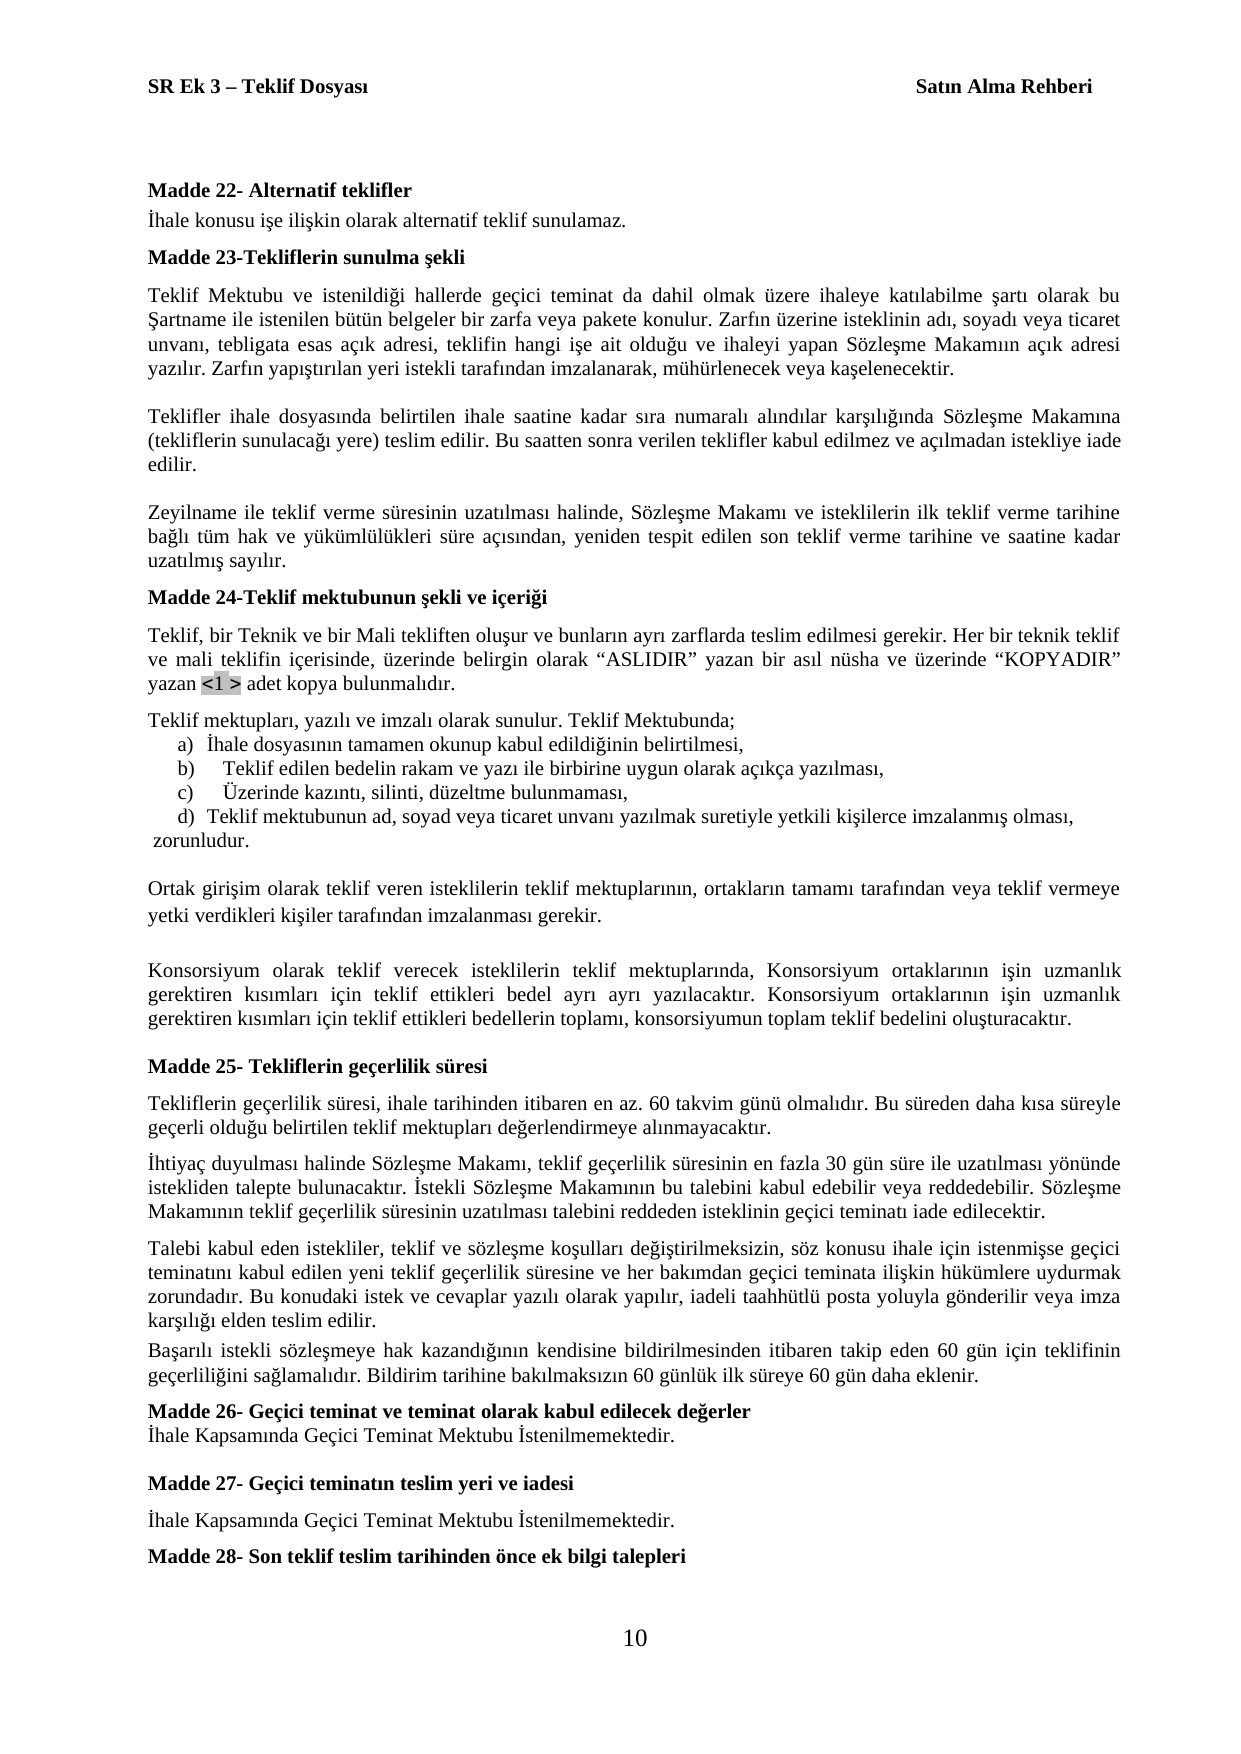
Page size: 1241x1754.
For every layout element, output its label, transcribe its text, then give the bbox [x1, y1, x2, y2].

text Konsorsiyum olarak teklif verecek isteklilerin teklif mektuplarında, Konsorsiyum ortaklarının işin uzmanlık gerektiren kısımları için teklif ettikleri bedel ayrı ayrı yazılacaktır. Konsorsiyum ortaklarının işin uzmanlık gerektiren kısımları için teklif ettikleri bedellerin toplamı, konsorsiyumun toplam teklif bedelini oluşturacaktır. [148, 958, 1122, 1030]
text Teklif mektupları, yazılı ve imzalı olarak sunulur. Teklif Mektubunda; [148, 708, 1122, 732]
text İhale Kapsamında Geçici Teminat Mektubu İstenilmemektedir. [148, 1423, 1122, 1447]
list Üzerinde kazıntı, silinti, düzeltme bulunmaması, [177, 780, 1122, 804]
text Madde 22- Alternatif teklifler [148, 178, 1122, 202]
text Tekliflerin geçerlilik süresi, ihale tarihinden itibaren en az. 60 takvim günü olmalıdır. Bu süreden daha kısa süreyle geçerli olduğu belirtilen teklif mektupları değerlendirmeye alınmayacaktır. [148, 1091, 1122, 1139]
list İhale dosyasının tamamen okunup kabul edildiğinin belirtilmesi, [177, 732, 1122, 756]
text zorunludur. [148, 828, 1122, 852]
text Madde 23-Tekliflerin sunulma şekli [148, 245, 1122, 269]
text Teklifler ihale dosyasında belirtilen ihale saatine kadar sıra numaralı alındılar karşılığında Sözleşme Makamına (tekliflerin sunulacağı yere) teslim edilir. Bu saatten sonra verilen teklifler kabul edilmez ve açılmadan istekliye iade edilir. [148, 404, 1122, 476]
text Başarılı istekli sözleşmeye hak kazandığının kendisine bildirilmesinden itibaren takip eden 60 gün için teklifinin geçerliliğini sağlamalıdır. Bildirim tarihine bakılmaksızın 60 günlük ilk süreye 60 gün daha eklenir. [148, 1338, 1122, 1387]
text Zeyilname ile teklif verme süresinin uzatılması halinde, Sözleşme Makamı ve isteklilerin ilk teklif verme tarihine bağlı tüm hak ve yükümlülükleri süre açısından, yeniden tespit edilen son teklif verme tarihine ve saatine kadar uzatılmış sayılır. [148, 500, 1122, 572]
list Teklif edilen bedelin rakam ve yazı ile birbirine uygun olarak açıkça yazılması, [177, 756, 1122, 780]
text Madde 26- Geçici teminat ve teminat olarak kabul edilecek değerler [148, 1399, 1122, 1423]
text Madde 28- Son teklif teslim tarihinden önce ek bilgi talepleri [148, 1544, 1122, 1568]
text Ortak girişim olarak teklif veren isteklilerin teklif mektuplarının, ortakların tamamı tarafından veya teklif vermeye yetki verdikleri kişiler tarafından imzalanması gerekir. [148, 876, 1122, 927]
list Teklif mektubunun ad, soyad veya ticaret unvanı yazılmak suretiyle yetkili kişilerce imzalanmış olması, [177, 804, 1122, 828]
text İhale Kapsamında Geçici Teminat Mektubu İstenilmemektedir. [148, 1508, 1122, 1532]
text Madde 27- Geçici teminatın teslim yeri ve iadesi [148, 1471, 1122, 1495]
text Teklif Mektubu ve istenildiği hallerde geçici teminat da dahil olmak üzere ihaleye katılabilme şartı olarak bu Şartname ile istenilen bütün belgeler bir zarfa veya pakete konulur. Zarfın üzerine isteklinin adı, soyadı veya ticaret unvanı, tebligata esas açık adresi, teklifin hangi işe ait olduğu ve ihaleyi yapan Sözleşme Makamıın açık adresi yazılır. Zarfın yapıştırılan yeri istekli tarafından imzalanarak, mühürlenecek veya kaşelenecektir. [148, 283, 1122, 379]
text Teklif, bir Teknik ve bir Mali tekliften oluşur ve bunların ayrı zarflarda teslim edilmesi gerekir. Her bir teknik teklif ve mali teklifin içerisinde, üzerinde belirgin olarak “ASLIDIR” yazan bir asıl nüsha ve üzerinde “KOPYADIR” yazan 1 adet kopya bulunmalıdır. [148, 623, 1122, 695]
text İhtiyaç duyulması halinde Sözleşme Makamı, teklif geçerlilik süresinin en fazla 30 gün süre ile uzatılması yönünde istekliden talepte bulunacaktır. İstekli Sözleşme Makamının bu talebini kabul edebilir veya reddedebilir. Sözleşme Makamının teklif geçerlilik süresinin uzatılması talebini reddeden isteklinin geçici teminatı iade edilecektir. [148, 1151, 1122, 1223]
text Madde 25- Tekliflerin geçerlilik süresi [148, 1054, 1122, 1078]
text İhale konusu işe ilişkin olarak alternatif teklif sunulamaz. [148, 208, 1122, 232]
text Talebi kabul eden istekliler, teklif ve sözleşme koşulları değiştirilmeksizin, söz konusu ihale için istenmişse geçici teminatını kabul edilen yeni teklif geçerlilik süresine ve her bakımdan geçici teminata ilişkin hükümlere uydurmak zorundadır. Bu konudaki istek ve cevaplar yazılı olarak yapılır, iadeli taahhütlü posta yoluyla gönderilir veya imza karşılığı elden teslim edilir. [148, 1236, 1122, 1332]
text Madde 24-Teklif mektubunun şekli ve içeriği [148, 584, 1122, 609]
